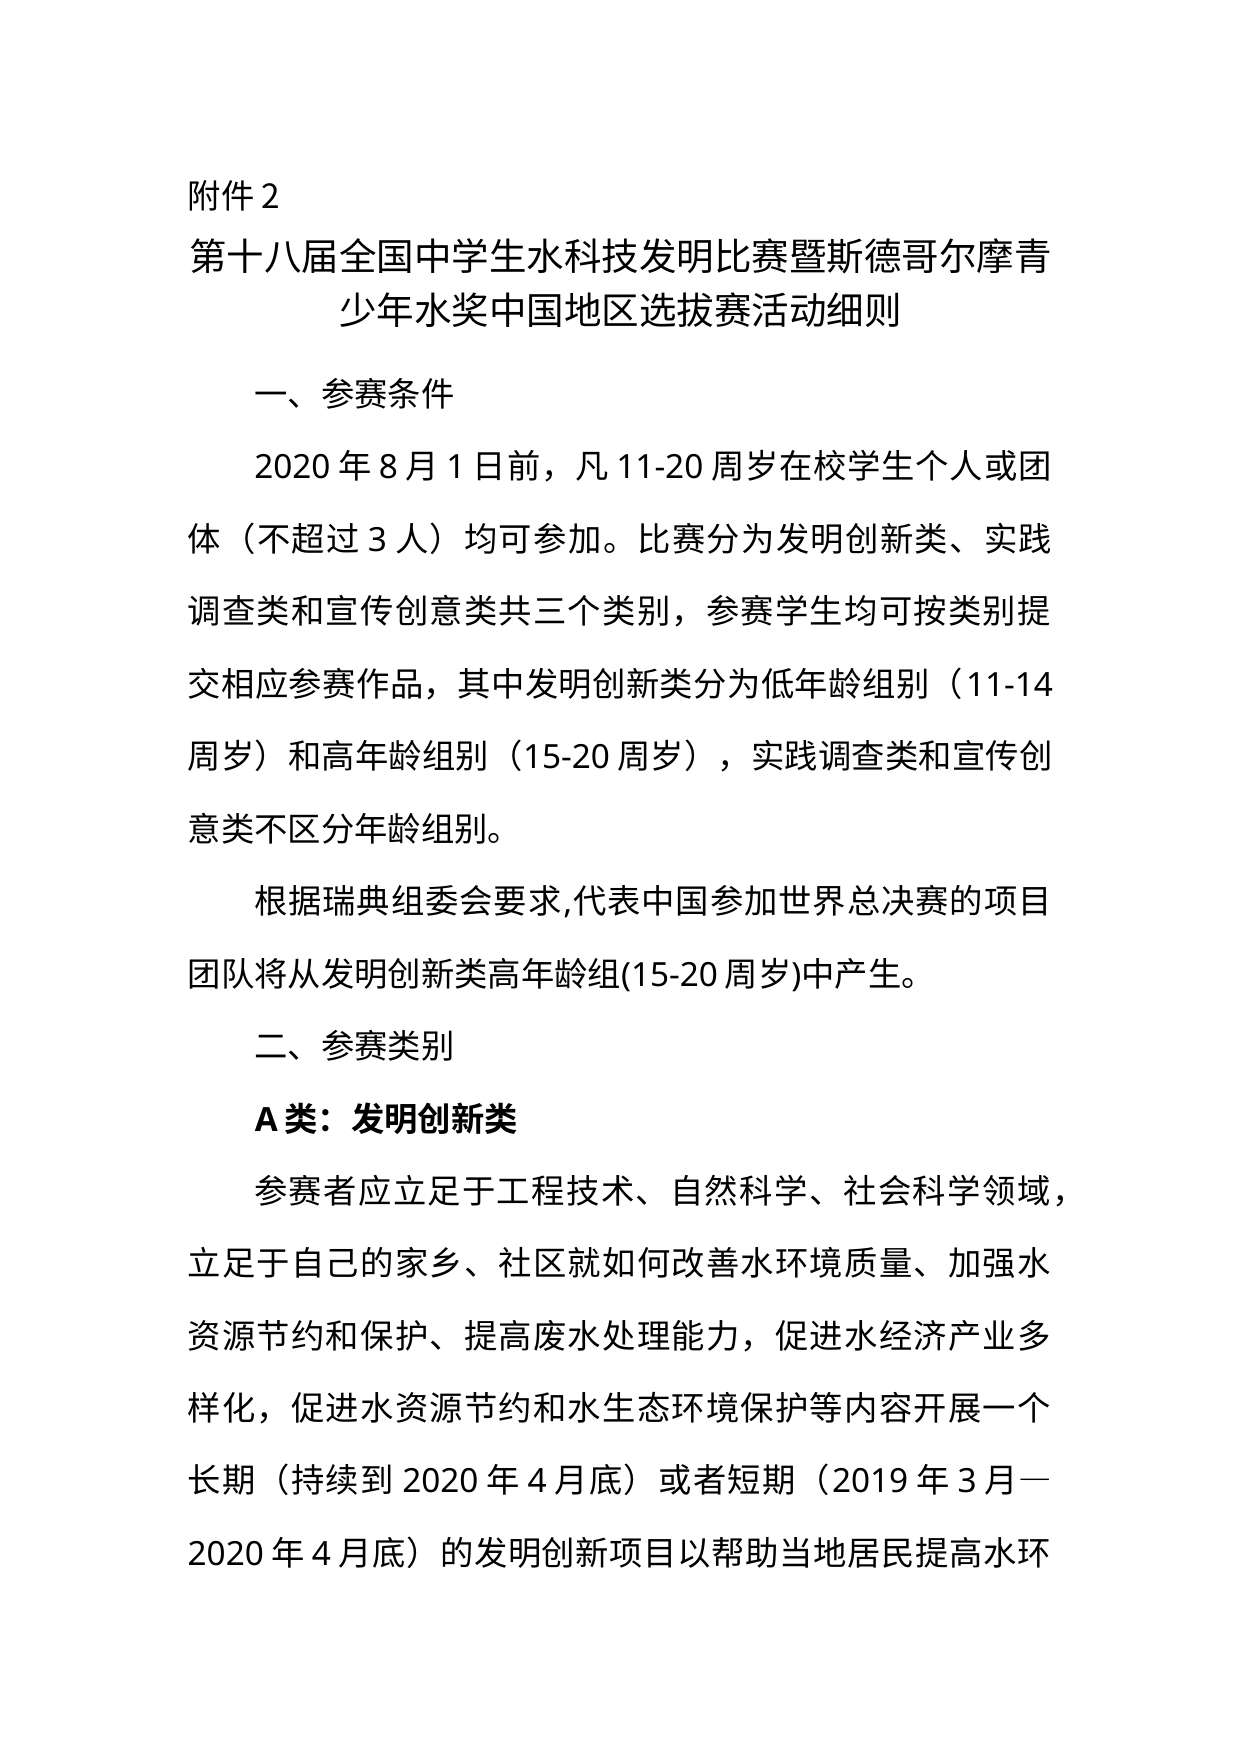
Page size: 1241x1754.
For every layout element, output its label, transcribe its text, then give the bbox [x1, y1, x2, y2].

text 一、参赛条件 [187, 368, 1053, 416]
text 根据瑞典组委会要求,代表中国参加世界总决赛的项目团队将从发明创新类高年龄组(15-20周岁)中产生。 [187, 875, 1053, 996]
text 二、参赛类别 [187, 1020, 1053, 1068]
text 第十八届全国中学生水科技发明比赛暨斯德哥尔摩青少年水奖中国地区选拔赛活动细则 [187, 227, 1053, 336]
text 附件2 [187, 162, 1053, 227]
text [187, 1165, 1053, 1575]
text A类：发明创新类 [187, 1092, 1053, 1141]
text 2020年8月1日前，凡11-20周岁在校学生个人或团体（不超过3人）均可参加。比赛分为发明创新类、实践调查类和宣传创意类共三个类别，参赛学生均可按类别提交相应参赛作品，其中发明创新类分为低年龄组别（11-14周岁）和高年龄组别（15-20周岁），实践调查类和宣传创意类不区分年龄组别。 [187, 440, 1053, 851]
